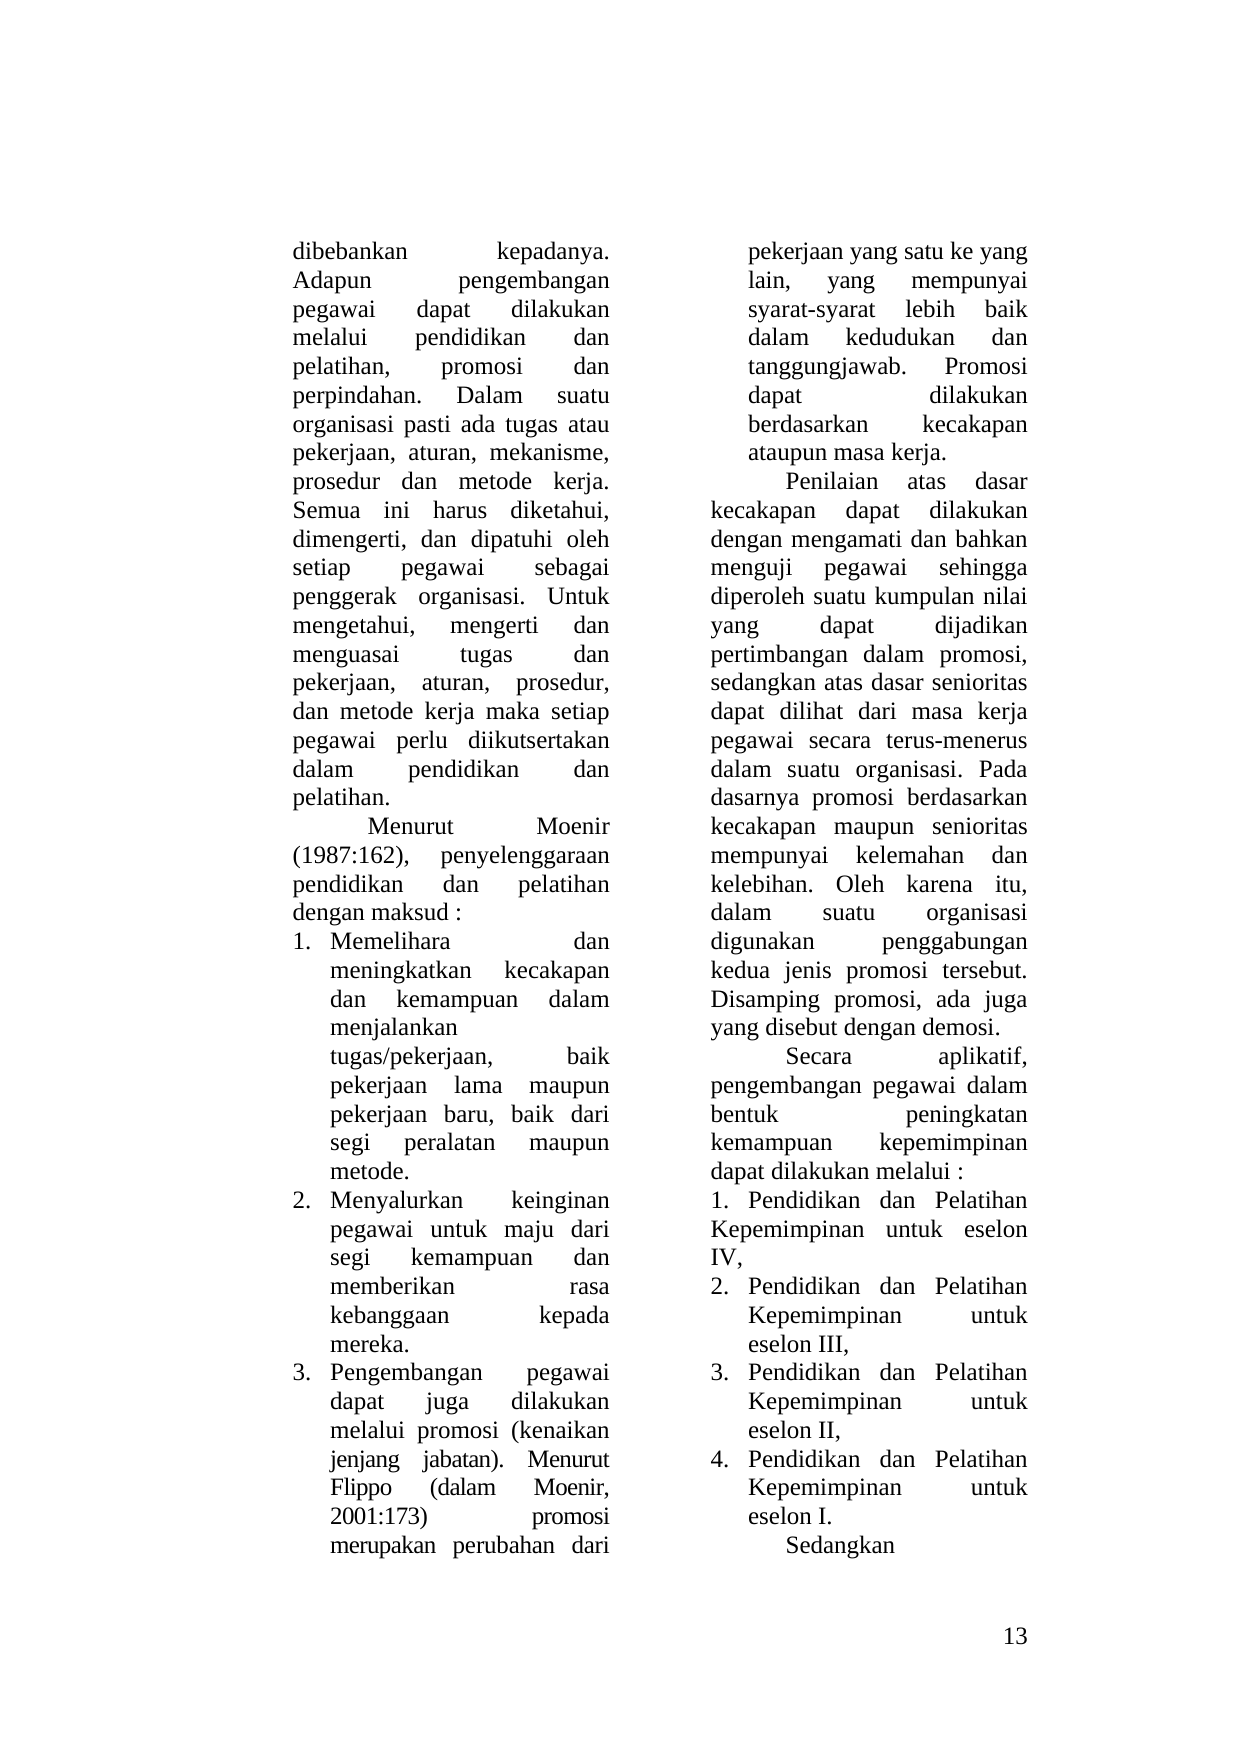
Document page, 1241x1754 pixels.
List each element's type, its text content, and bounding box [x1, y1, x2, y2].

text 1. Memelihara dan meningkatkan kecakapan dan kemampuan dalam menjalankan tugas/pekerjaan, baik pekerjaan lama maupun pekerjaan baru, baik dari segi peralatan maupun metode. [236, 926, 610, 1185]
text Secara aplikatif, pengembangan pegawai dalam bentuk peningkatan kemampuan kepemimpinan dapat dilakukan melalui : [654, 1041, 1028, 1185]
text 3. Pengembangan pegawai dapat juga dilakukan melalui promosi (kenaikan jenjang jabatan). Menurut Flippo (dalam Moenir, 2001:173) promosi merupakan perubahan dari pekerjaan yang satu ke yang lain, yang mempunyai syarat-syarat lebih baik dalam kedudukan dan tanggungjawab. Promosi dapat dilakukan berdasarkan kecakapan ataupun masa kerja. [236, 1357, 610, 1559]
text Menurut Moenir (1987:162), penyelenggaraan pendidikan dan pelatihan dengan maksud : [236, 811, 610, 926]
text 2. Menyalurkan keinginan pegawai untuk maju dari segi kemampuan dan memberikan rasa kebanggaan kepada mereka. [236, 1185, 610, 1357]
text 2. Pendidikan dan Pelatihan Kepemimpinan untuk eselon III, [654, 1271, 1028, 1357]
text 3. Pendidikan dan Pelatihan Kepemimpinan untuk eselon II, [654, 1357, 1028, 1444]
text Penilaian atas dasar kecakapan dapat dilakukan dengan mengamati dan bahkan menguji pegawai sehingga diperoleh suatu kumpulan nilai yang dapat dijadikan pertimbangan dalam promosi, sedangkan atas dasar senioritas dapat dilihat dari masa kerja pegawai secara terus-menerus dalam suatu organisasi. Pada dasarnya promosi berdasarkan kecakapan maupun senioritas mempunyai kelemahan dan kelebihan. Oleh karena itu, dalam suatu organisasi digunakan penggabungan kedua jenis promosi tersebut. Disamping promosi, ada juga yang disebut dengan demosi. [654, 466, 1028, 1041]
text 1. Pendidikan dan Pelatihan Kepemimpinan untuk eselon IV, [654, 1185, 1028, 1271]
text 4. Pendidikan dan Pelatihan Kepemimpinan untuk eselon I. [654, 1444, 1028, 1530]
text 3. Pengembangan pegawai dapat juga dilakukan melalui promosi (kenaikan jenjang jabatan). Menurut Flippo (dalam Moenir, 2001:173) promosi merupakan perubahan dari pekerjaan yang satu ke yang lain, yang mempunyai syarat-syarat lebih baik dalam kedudukan dan tanggungjawab. Promosi dapat dilakukan berdasarkan kecakapan ataupun masa kerja. [654, 236, 1028, 466]
